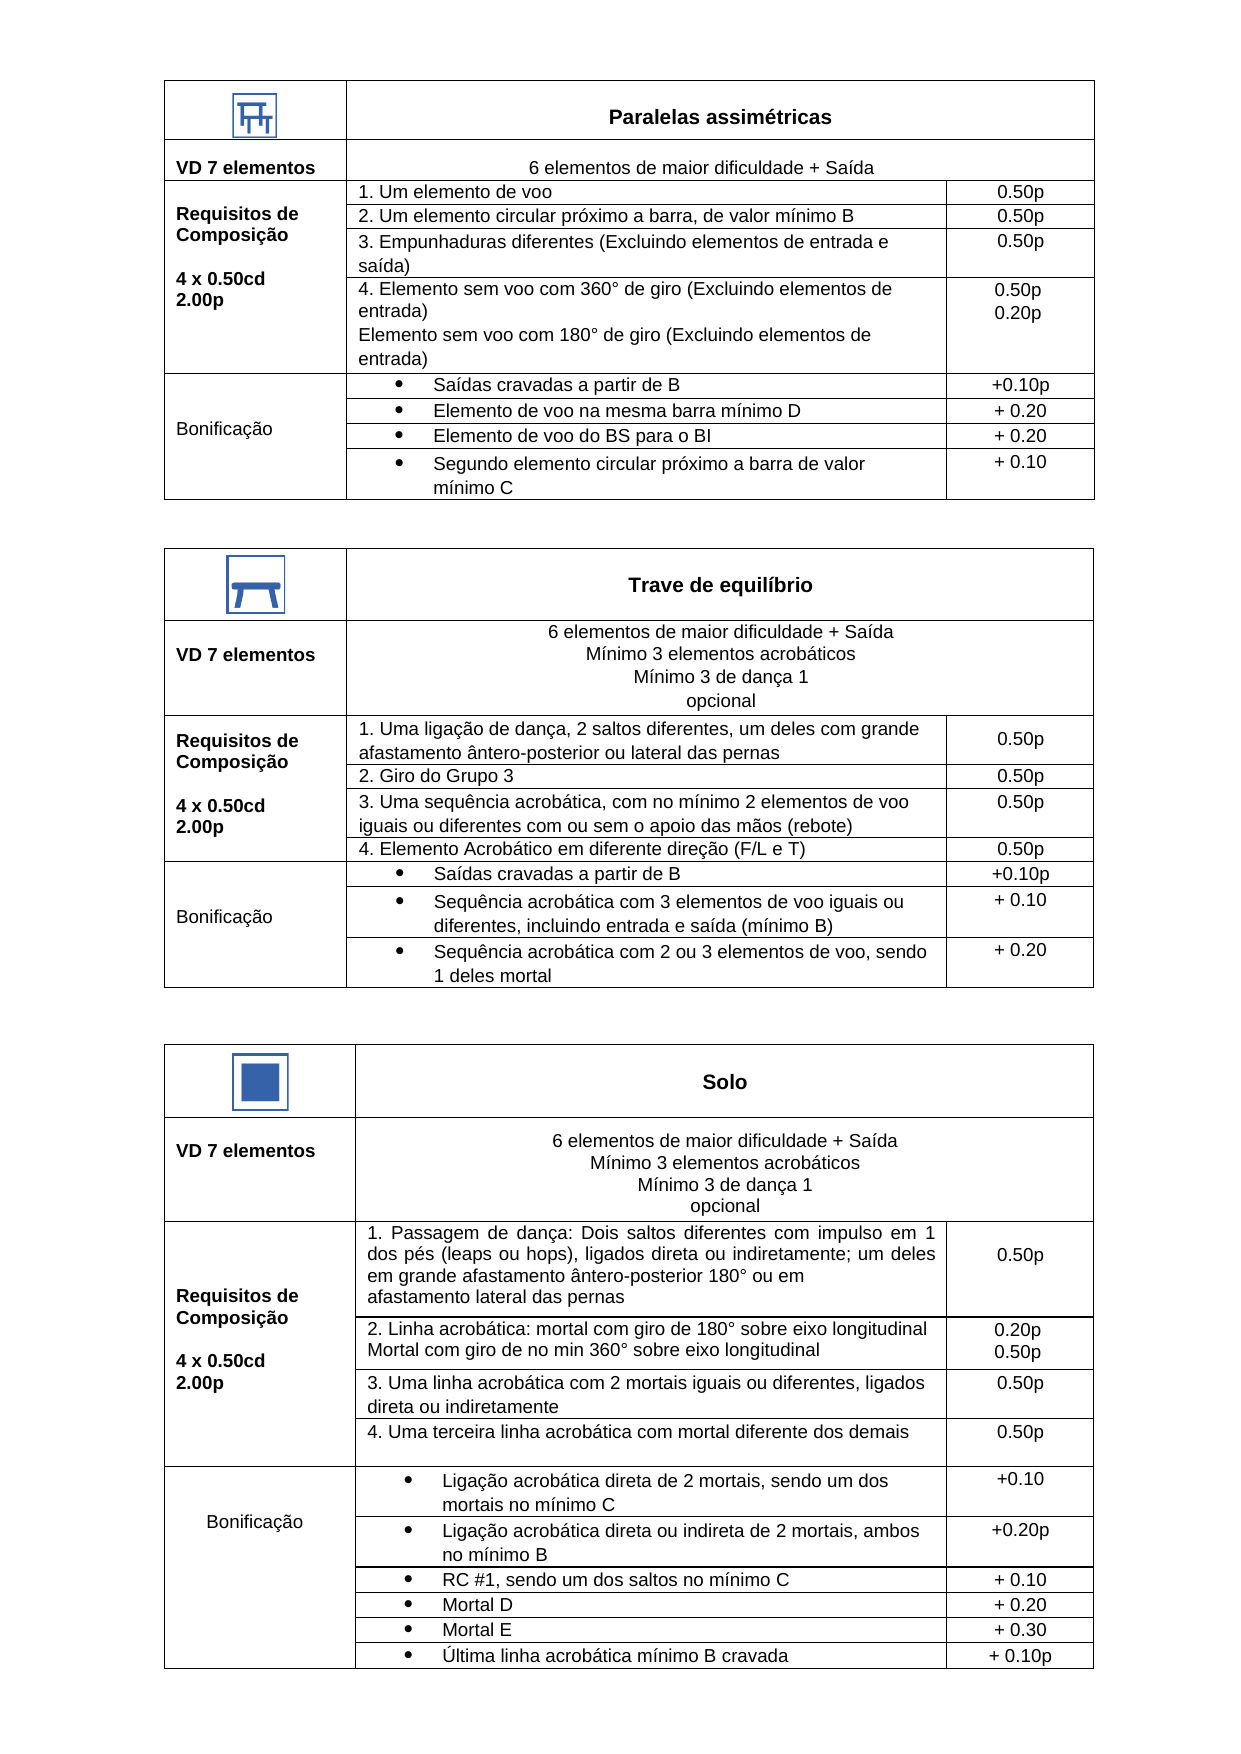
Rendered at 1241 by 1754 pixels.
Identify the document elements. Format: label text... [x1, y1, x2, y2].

table_cell 6 elementos de maior dificuldade + Saída Mínimo 3 elementos acrobáticos Mínimo 3 de dança 1 opcional [347, 621, 1093, 715]
table_cell + 0.10 [947, 887, 1093, 937]
table_cell VD 7 elementos [165, 140, 346, 180]
table_cell +0.10p [947, 374, 1094, 397]
table_cell + 0.20 [947, 938, 1093, 987]
table_cell 4. Elemento Acrobático em diferente direção (F/L e T) [347, 838, 946, 861]
table_cell Bonificação [165, 374, 346, 499]
table_cell 1. Um elemento de voo [347, 181, 946, 204]
table_cell VD 7 elementos [165, 1118, 355, 1221]
table_cell 3. Uma linha acrobática com 2 mortais iguais ou diferentes, ligados direta ou indiretamente [356, 1370, 946, 1418]
table_header Trave de equilíbrio [347, 549, 1093, 620]
table_cell 0.50p [947, 1370, 1093, 1418]
table_cell Sequência acrobática com 2 ou 3 elementos de voo, sendo 1 deles mortal [347, 938, 946, 987]
picture [232, 1053, 289, 1111]
table_header [165, 1045, 355, 1117]
table_cell Requisitos de Composição 4 x 0.50cd 2.00p [165, 716, 346, 861]
table_cell + 0.20 [947, 399, 1094, 423]
table_cell Última linha acrobática mínimo B cravada [356, 1643, 946, 1668]
table_cell Saídas cravadas a partir de B [347, 374, 946, 397]
table_cell Requisitos de Composição 4 x 0.50cd 2.00p [165, 1222, 355, 1466]
picture [226, 555, 286, 614]
table_cell 0.20p 0.50p [947, 1318, 1093, 1369]
table_header [165, 81, 346, 139]
table_cell Saídas cravadas a partir de B [347, 862, 946, 886]
table_cell 0.50p [947, 838, 1093, 861]
table_cell 0.50p [947, 765, 1093, 788]
table_cell 0.50p 0.20p [947, 278, 1094, 372]
table_cell +0.20p [947, 1517, 1093, 1566]
table_cell 0.50p [947, 205, 1094, 228]
table_cell 0.50p [947, 1419, 1093, 1466]
table_cell 0.50p [947, 789, 1093, 837]
table_cell 1. Passagem de dança: Dois saltos diferentes com impulso em 1 dos pés (leaps ou hops), ligados direta ou indiretamente; um deles em grande afastamento ântero-posterior 180° ou em afastamento lateral das pernas [356, 1222, 946, 1316]
table_cell Elemento de voo na mesma barra mínimo D [347, 399, 946, 423]
table_cell Bonificação [165, 1467, 355, 1668]
table_cell + 0.20 [947, 424, 1094, 448]
table_cell Segundo elemento circular próximo a barra de valor mínimo C [347, 449, 946, 499]
table_cell Elemento de voo do BS para o BI [347, 424, 946, 448]
table_cell 2. Giro do Grupo 3 [347, 765, 946, 788]
table_cell RC #1, sendo um dos saltos no mínimo C [356, 1568, 946, 1592]
table_cell 1. Uma ligação de dança, 2 saltos diferentes, um deles com grande afastamento ântero-posterior ou lateral das pernas [347, 716, 946, 764]
table_cell 4. Elemento sem voo com 360° de giro (Excluindo elementos de entrada) Elemento sem voo com 180° de giro (Excluindo elementos de entrada) [347, 278, 946, 372]
table_cell 0.50p [947, 716, 1093, 764]
table_cell 0.50p [947, 229, 1094, 277]
table_header Solo [356, 1045, 1093, 1117]
table_cell +0.10p [947, 862, 1093, 886]
table_cell + 0.10 [947, 449, 1094, 499]
table_cell + 0.20 [947, 1593, 1093, 1617]
table_cell Ligação acrobática direta de 2 mortais, sendo um dos mortais no mínimo C [356, 1467, 946, 1516]
table_cell Sequência acrobática com 3 elementos de voo iguais ou diferentes, incluindo entrada e saída (mínimo B) [347, 887, 946, 937]
table_cell +0.10 [947, 1467, 1093, 1516]
table_cell + 0.10p [947, 1643, 1093, 1668]
table_cell 2. Um elemento circular próximo a barra, de valor mínimo B [347, 205, 946, 228]
table_header [165, 549, 346, 620]
table_cell Ligação acrobática direta ou indireta de 2 mortais, ambos no mínimo B [356, 1517, 946, 1566]
table_cell Mortal D [356, 1593, 946, 1617]
table_cell Requisitos de Composição 4 x 0.50cd 2.00p [165, 181, 346, 372]
table_cell 6 elementos de maior dificuldade + Saída [347, 140, 1094, 180]
table_cell VD 7 elementos [165, 621, 346, 715]
table_cell 3. Uma sequência acrobática, com no mínimo 2 elementos de voo iguais ou diferentes com ou sem o apoio das mãos (rebote) [347, 789, 946, 837]
table_cell 4. Uma terceira linha acrobática com mortal diferente dos demais [356, 1419, 946, 1466]
table_cell 2. Linha acrobática: mortal com giro de 180° sobre eixo longitudinal Mortal com giro de no min 360° sobre eixo longitudinal [356, 1318, 946, 1369]
table_cell + 0.10 [947, 1568, 1093, 1592]
table_cell 6 elementos de maior dificuldade + Saída Mínimo 3 elementos acrobáticos Mínimo 3 de dança 1 opcional [356, 1118, 1093, 1221]
table_cell 0.50p [947, 181, 1094, 204]
table_cell + 0.30 [947, 1618, 1093, 1642]
table_cell Mortal E [356, 1618, 946, 1642]
table_cell 3. Empunhaduras diferentes (Excluindo elementos de entrada e saída) [347, 229, 946, 277]
table_cell Bonificação [165, 862, 346, 987]
picture [232, 93, 277, 138]
table_cell 0.50p [947, 1222, 1093, 1316]
table_header Paralelas assimétricas [347, 81, 1094, 139]
